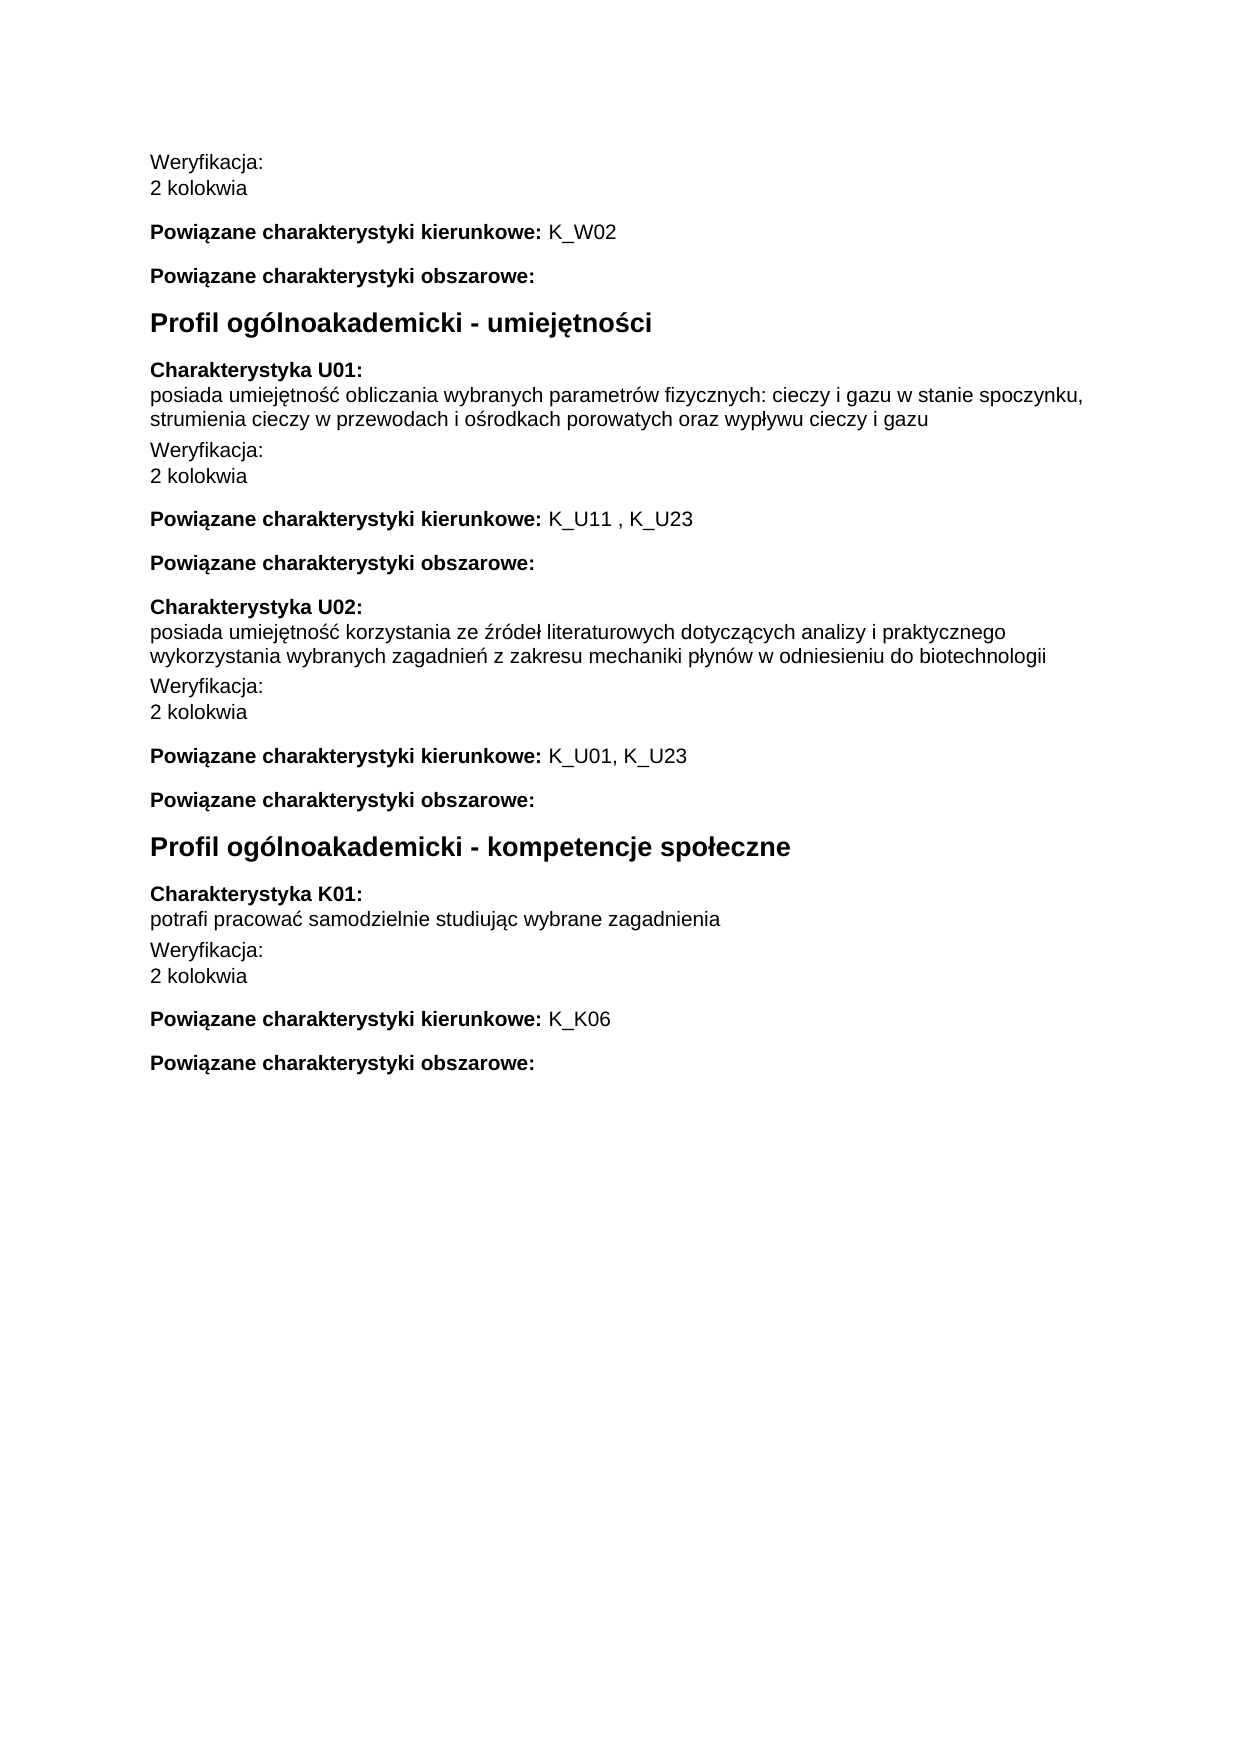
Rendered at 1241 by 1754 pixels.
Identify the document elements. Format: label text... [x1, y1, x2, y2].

text Weryfikacja: [150, 437, 1090, 461]
text 2 kolokwia [150, 463, 1090, 487]
text Weryfikacja: [150, 674, 1090, 698]
text Powiązane charakterystyki kierunkowe: K_U01, K_U23 [150, 744, 1090, 768]
text Powiązane charakterystyki obszarowe: [150, 787, 1090, 811]
subtitle Profil ogólnoakademicki - kompetencje społeczne [150, 831, 1090, 862]
text posiada umiejętność korzystania ze źródeł literaturowych dotyczących analizy i praktycznego wykorzystania wybranych zagadnień z zakresu mechaniki płynów w odniesieniu do biotechnologii [150, 620, 1090, 668]
text Charakterystyka U01: [150, 358, 1090, 382]
text Powiązane charakterystyki obszarowe: [150, 263, 1090, 287]
text Powiązane charakterystyki kierunkowe: K_W02 [150, 220, 1090, 244]
text Charakterystyka U02: [150, 595, 1090, 619]
text Weryfikacja: [150, 150, 1090, 174]
text Charakterystyka K01: [150, 882, 1090, 906]
text Powiązane charakterystyki kierunkowe: K_U11 , K_U23 [150, 507, 1090, 531]
text Powiązane charakterystyki obszarowe: [150, 551, 1090, 575]
text Powiązane charakterystyki kierunkowe: K_K06 [150, 1007, 1090, 1031]
text 2 kolokwia [150, 176, 1090, 200]
text Weryfikacja: [150, 937, 1090, 961]
text 2 kolokwia [150, 700, 1090, 724]
subtitle Profil ogólnoakademicki - umiejętności [150, 307, 1090, 338]
text 2 kolokwia [150, 963, 1090, 987]
text posiada umiejętność obliczania wybranych parametrów fizycznych: cieczy i gazu w stanie spoczynku, strumienia cieczy w przewodach i ośrodkach porowatych oraz wypływu cieczy i gazu [150, 383, 1090, 431]
text Powiązane charakterystyki obszarowe: [150, 1051, 1090, 1075]
text potrafi pracować samodzielnie studiując wybrane zagadnienia [150, 907, 1090, 931]
